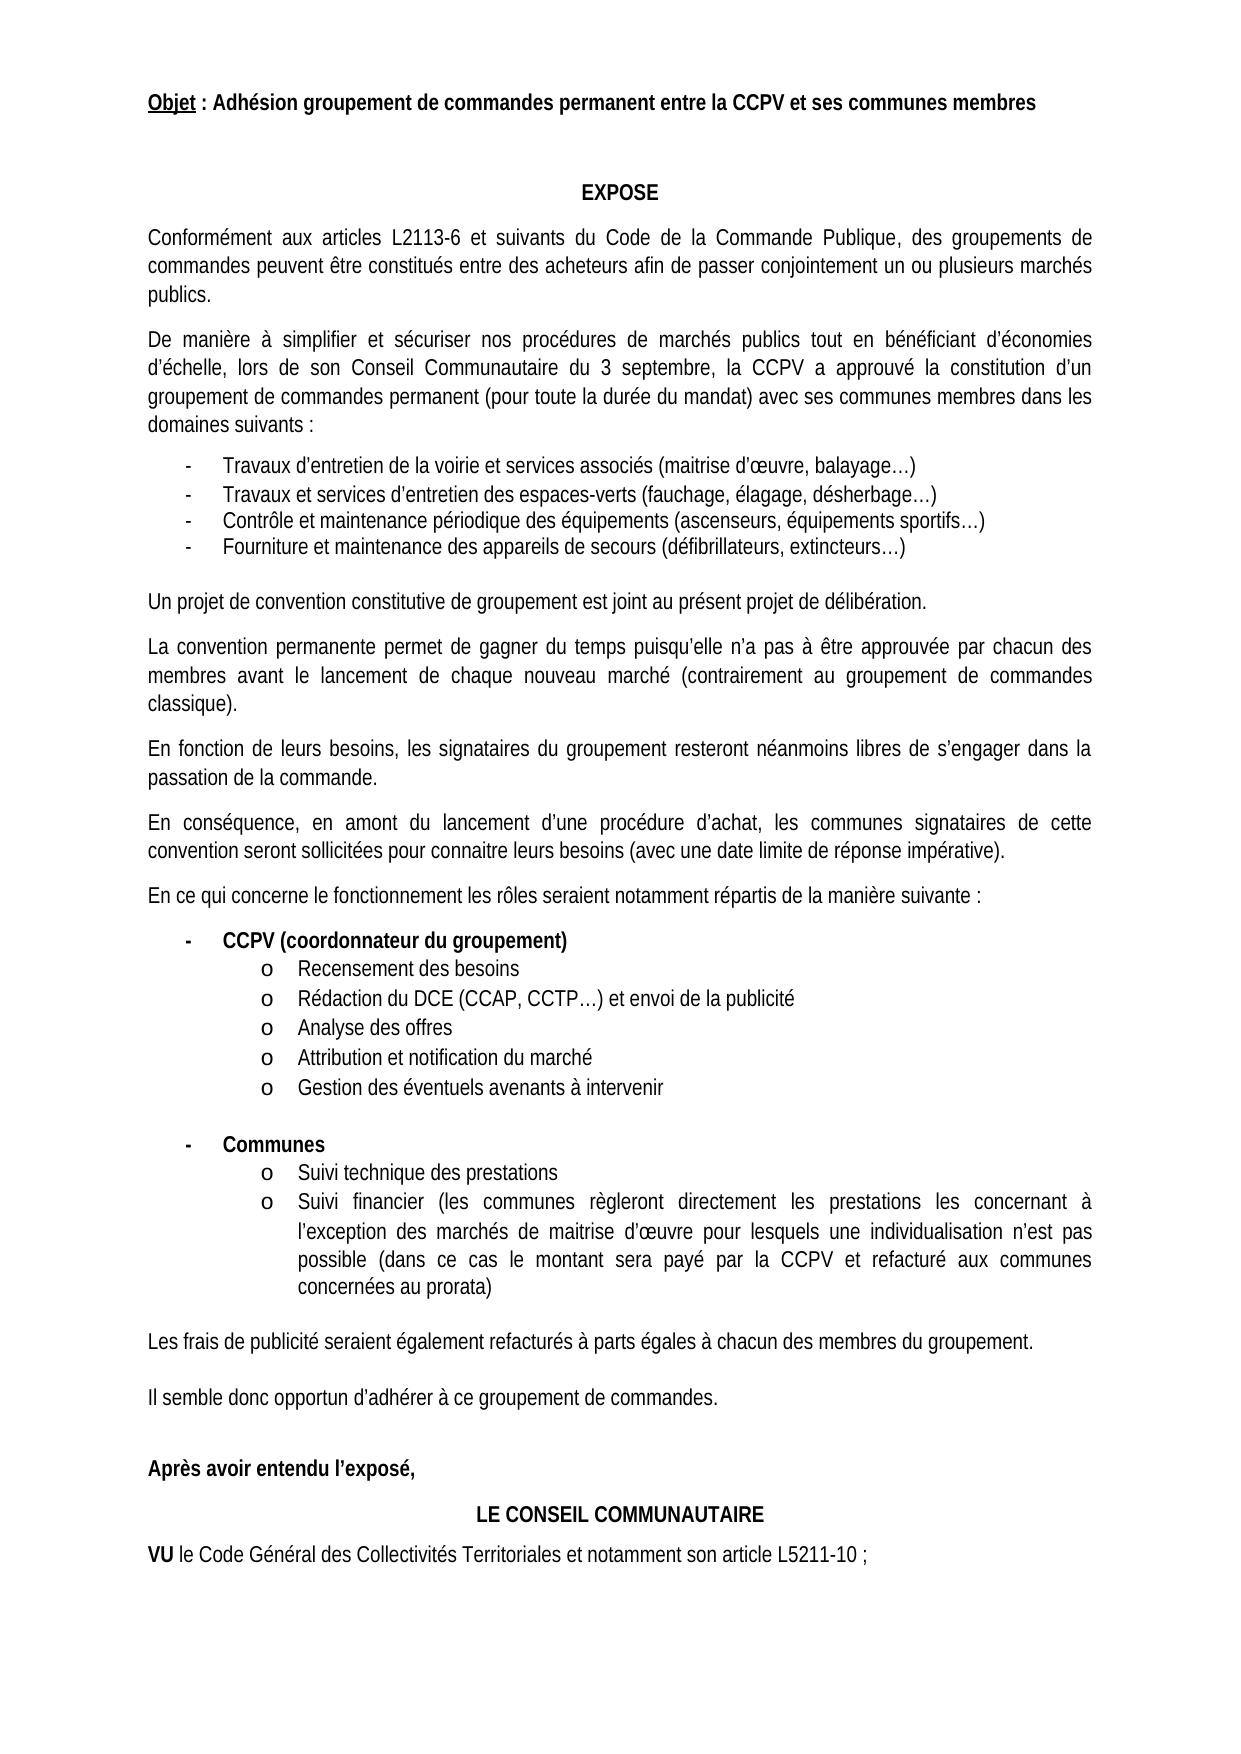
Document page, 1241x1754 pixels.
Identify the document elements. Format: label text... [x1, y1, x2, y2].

list Les frais de publicité seraient également refacturés à parts égales à chacun des membres du groupement. [148, 1328, 1093, 1355]
list Attribution et notification du marché [260, 1044, 1093, 1072]
list Rédaction du DCE (CCAP, CCTP…) et envoi de la publicité [260, 985, 1093, 1013]
list Travaux et services d’entretien des espaces-verts (fauchage, élagage, désherbage…) [185, 481, 1093, 507]
text EXPOSE [148, 179, 1093, 205]
text Objet : Adhésion groupement de commandes permanent entre la CCPV et ses communes membres [148, 89, 1093, 115]
text Conformément aux articles L2113-6 et suivants du Code de la Commande Publique, des groupements de commandes peuvent être constitués entre des acheteurs afin de passer conjointement un ou plusieurs marchés publics. [148, 224, 1093, 307]
list Recensement des besoins [260, 955, 1093, 983]
list Travaux d’entretien de la voirie et services associés (maitrise d’œuvre, balayage…) [185, 452, 1093, 478]
text VU le Code Général des Collectivités Territoriales et notamment son article L5211-10 ; [148, 1541, 1093, 1568]
text De manière à simplifier et sécuriser nos procédures de marchés publics tout en bénéficiant d’économies d’échelle, lors de son Conseil Communautaire du 3 septembre, la CCPV a approuvé la constitution d’un groupement de commandes permanent (pour toute la durée du mandat) avec ses communes membres dans les domaines suivants : [148, 326, 1093, 438]
text En conséquence, en amont du lancement d’une procédure d’achat, les communes signataires de cette convention seront sollicitées pour connaitre leurs besoins (avec une date limite de réponse impérative). [148, 809, 1093, 863]
text En ce qui concerne le fonctionnement les rôles seraient notamment répartis de la manière suivante : [148, 882, 1093, 909]
text Après avoir entendu l’exposé, [148, 1455, 1093, 1482]
text La convention permanente permet de gagner du temps puisqu’elle n’a pas à être approuvée par chacun des membres avant le lancement de chaque nouveau marché (contrairement au groupement de commandes classique). [148, 633, 1093, 716]
list Communes [185, 1131, 1093, 1157]
list Il semble donc opportun d’adhérer à ce groupement de commandes. [148, 1383, 1093, 1410]
list Fourniture et maintenance des appareils de secours (défibrillateurs, extincteurs…) [185, 533, 1093, 560]
list CCPV (coordonnateur du groupement) [185, 927, 1093, 954]
list Gestion des éventuels avenants à intervenir [260, 1074, 1093, 1102]
text LE CONSEIL COMMUNAUTAIRE [148, 1501, 1093, 1527]
text Un projet de convention constitutive de groupement est joint au présent projet de délibération. [148, 588, 1093, 614]
text En fonction de leurs besoins, les signataires du groupement resteront néanmoins libres de s’engager dans la passation de la commande. [148, 735, 1093, 790]
list Analyse des offres [260, 1014, 1093, 1043]
list Suivi financier (les communes règleront directement les prestations les concernant à l’exception des marchés de maitrise d’œuvre pour lesquels une individualisation n’est pas possible (dans ce cas le montant sera payé par la CCPV et refacturé aux communes concernées au prorata) [260, 1188, 1093, 1299]
list Contrôle et maintenance périodique des équipements (ascenseurs, équipements sportifs…) [185, 507, 1093, 533]
list Suivi technique des prestations [260, 1159, 1093, 1187]
